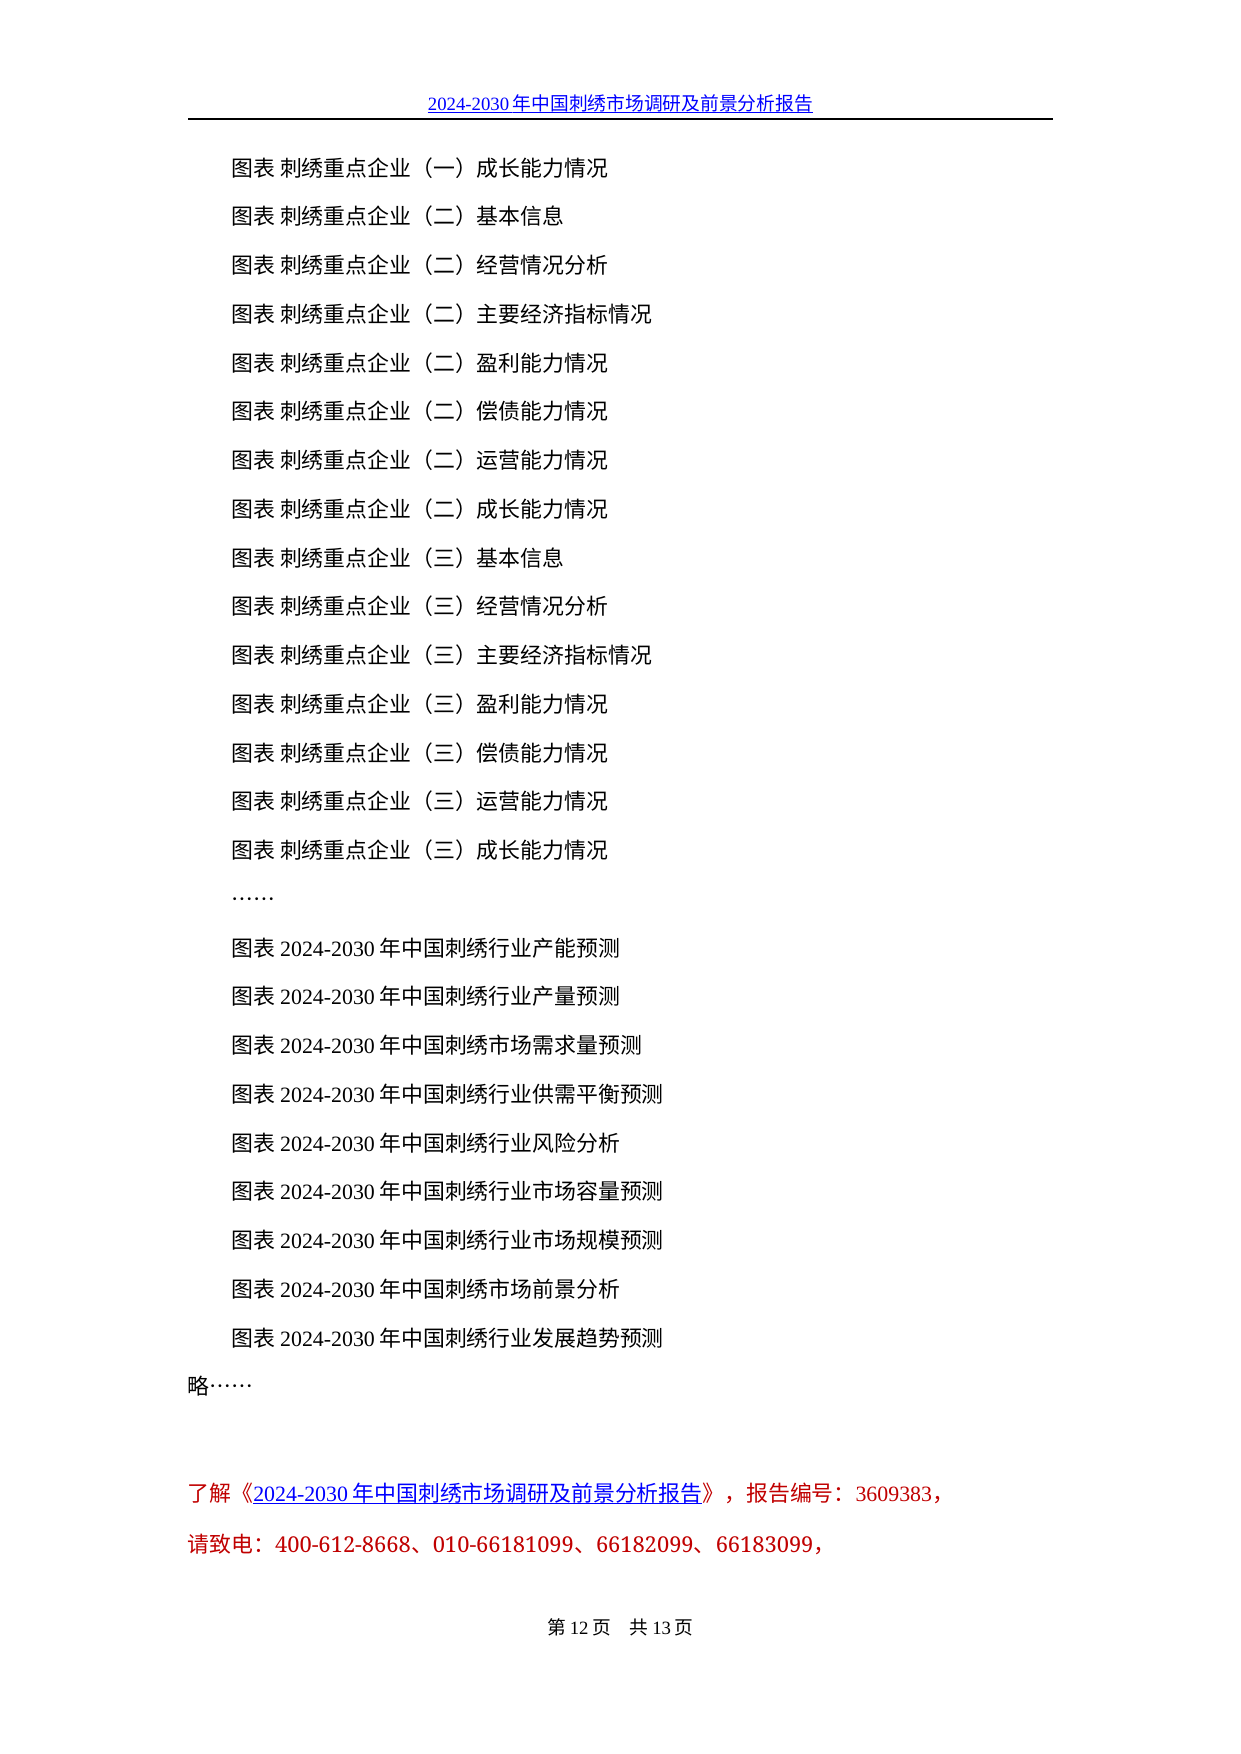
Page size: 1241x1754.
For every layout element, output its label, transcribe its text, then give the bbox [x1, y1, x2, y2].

text 了解《2024-2030年中国刺绣市场调研及前景分析报告》，报告编号：3609383， [187, 1475, 1053, 1508]
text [187, 150, 1053, 1401]
text 请致电：400-612-8668、010-66181099、66182099、66183099， [187, 1527, 1053, 1559]
